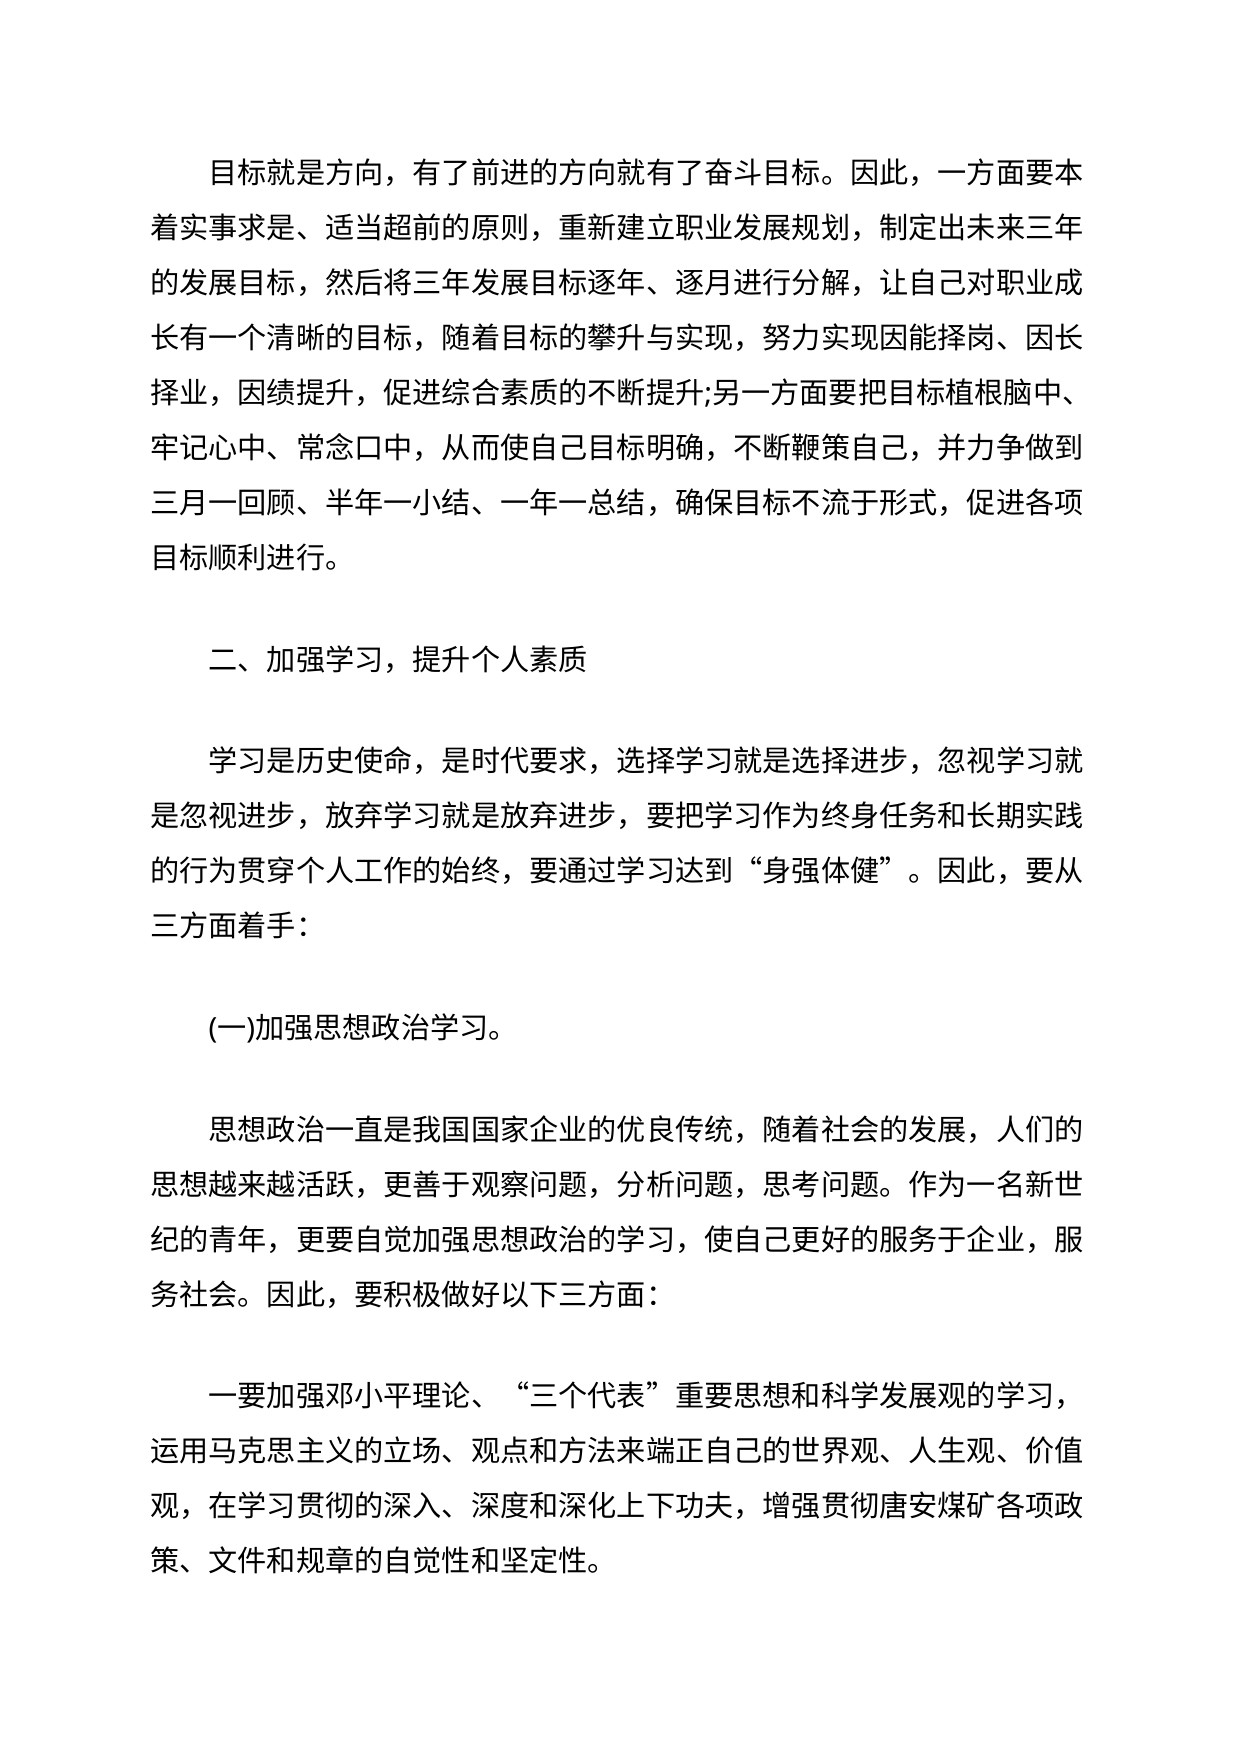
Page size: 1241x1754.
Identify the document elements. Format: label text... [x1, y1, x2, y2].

text 一要加强邓小平理论、“三个代表”重要思想和科学发展观的学习，运用马克思主义的立场、观点和方法来端正自己的世界观、人生观、价值观，在学习贯彻的深入、深度和深化上下功夫，增强贯彻唐安煤矿各项政策、文件和规章的自觉性和坚定性。 [150, 1373, 1090, 1580]
text 学习是历史使命，是时代要求，选择学习就是选择进步，忽视学习就是忽视进步，放弃学习就是放弃进步，要把学习作为终身任务和长期实践的行为贯穿个人工作的始终，要通过学习达到“身强体健”。因此，要从三方面着手： [150, 738, 1090, 945]
text 目标就是方向，有了前进的方向就有了奋斗目标。因此，一方面要本着实事求是、适当超前的原则，重新建立职业发展规划，制定出未来三年的发展目标，然后将三年发展目标逐年、逐月进行分解，让自己对职业成长有一个清晰的目标，随着目标的攀升与实现，努力实现因能择岗、因长择业，因绩提升，促进综合素质的不断提升;另一方面要把目标植根脑中、牢记心中、常念口中，从而使自己目标明确，不断鞭策自己，并力争做到三月一回顾、半年一小结、一年一总结，确保目标不流于形式，促进各项目标顺利进行。 [150, 150, 1090, 577]
text 二、加强学习，提升个人素质 [150, 636, 1090, 678]
text (一)加强思想政治学习。 [150, 1004, 1090, 1047]
text 思想政治一直是我国国家企业的优良传统，随着社会的发展，人们的思想越来越活跃，更善于观察问题，分析问题，思考问题。作为一名新世纪的青年，更要自觉加强思想政治的学习，使自己更好的服务于企业，服务社会。因此，要积极做好以下三方面： [150, 1106, 1090, 1313]
